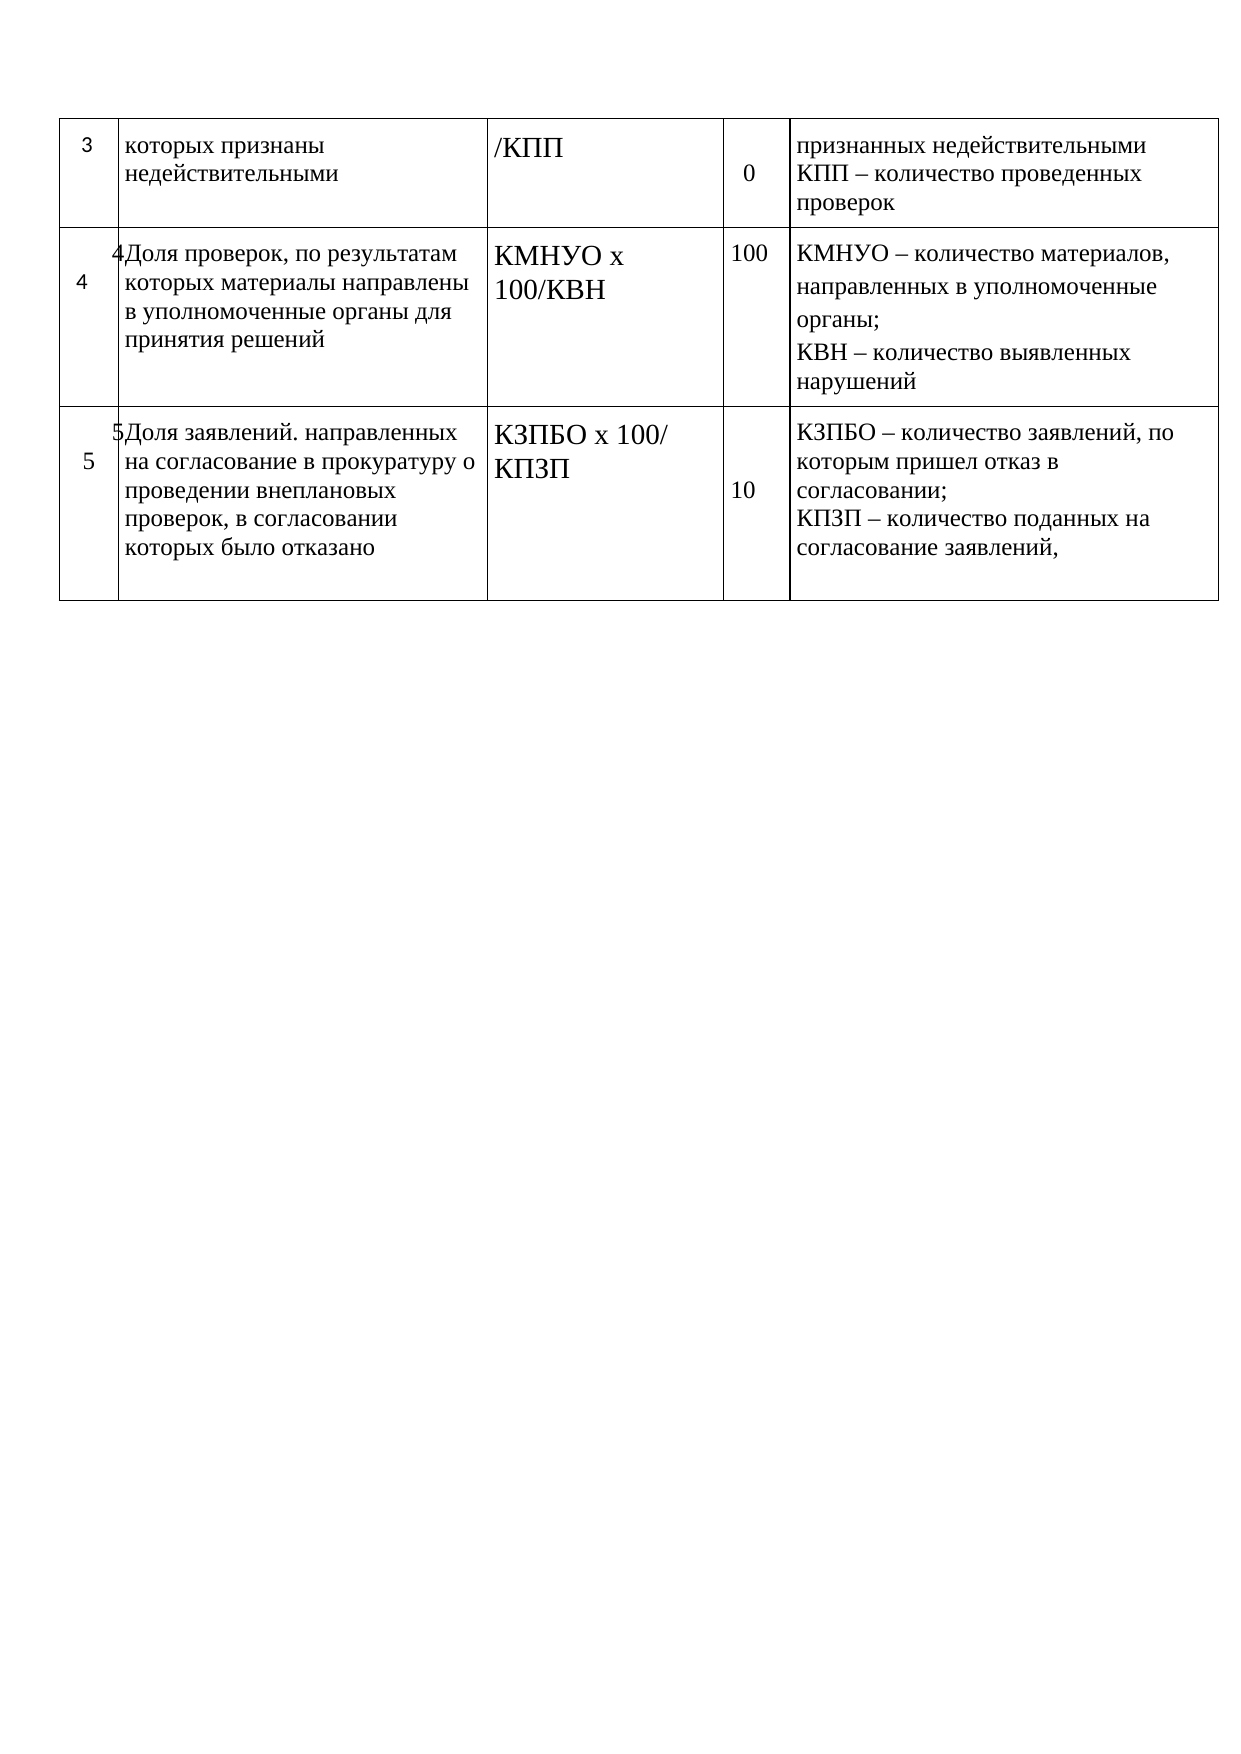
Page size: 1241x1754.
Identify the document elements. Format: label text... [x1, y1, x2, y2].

table_cell КМНУО х 100/КВН [488, 228, 723, 406]
table_cell Доля проверок, по результатам которых материалы направлены в уполномоченные органы для принятия решений [119, 228, 487, 406]
table_cell КЗПБО х 100/ КПЗП [488, 407, 723, 600]
table_cell 4 4 [60, 228, 118, 406]
table_cell 10 [724, 407, 789, 600]
table_cell 55 [60, 407, 118, 600]
table_cell Доля заявлений. направленных на согласование в прокуратуру о проведении внеплановых проверок, в согласовании которых было отказано [119, 407, 487, 600]
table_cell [791, 119, 1218, 227]
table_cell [119, 119, 487, 227]
table_cell 100 [724, 228, 789, 406]
table_cell КППН х 100 /КПП [488, 119, 723, 227]
table_cell КМНУО – количество материалов, направленных в уполномоченные органы; КВН – количество выявленных нарушений [791, 228, 1218, 406]
table_cell 0 [724, 119, 789, 227]
table_cell КЗПБО – количество заявлений, по которым пришел отказ в согласовании; КПЗП – количество поданных на согласование заявлений, [791, 407, 1218, 600]
table_cell 3 3 [60, 119, 118, 227]
